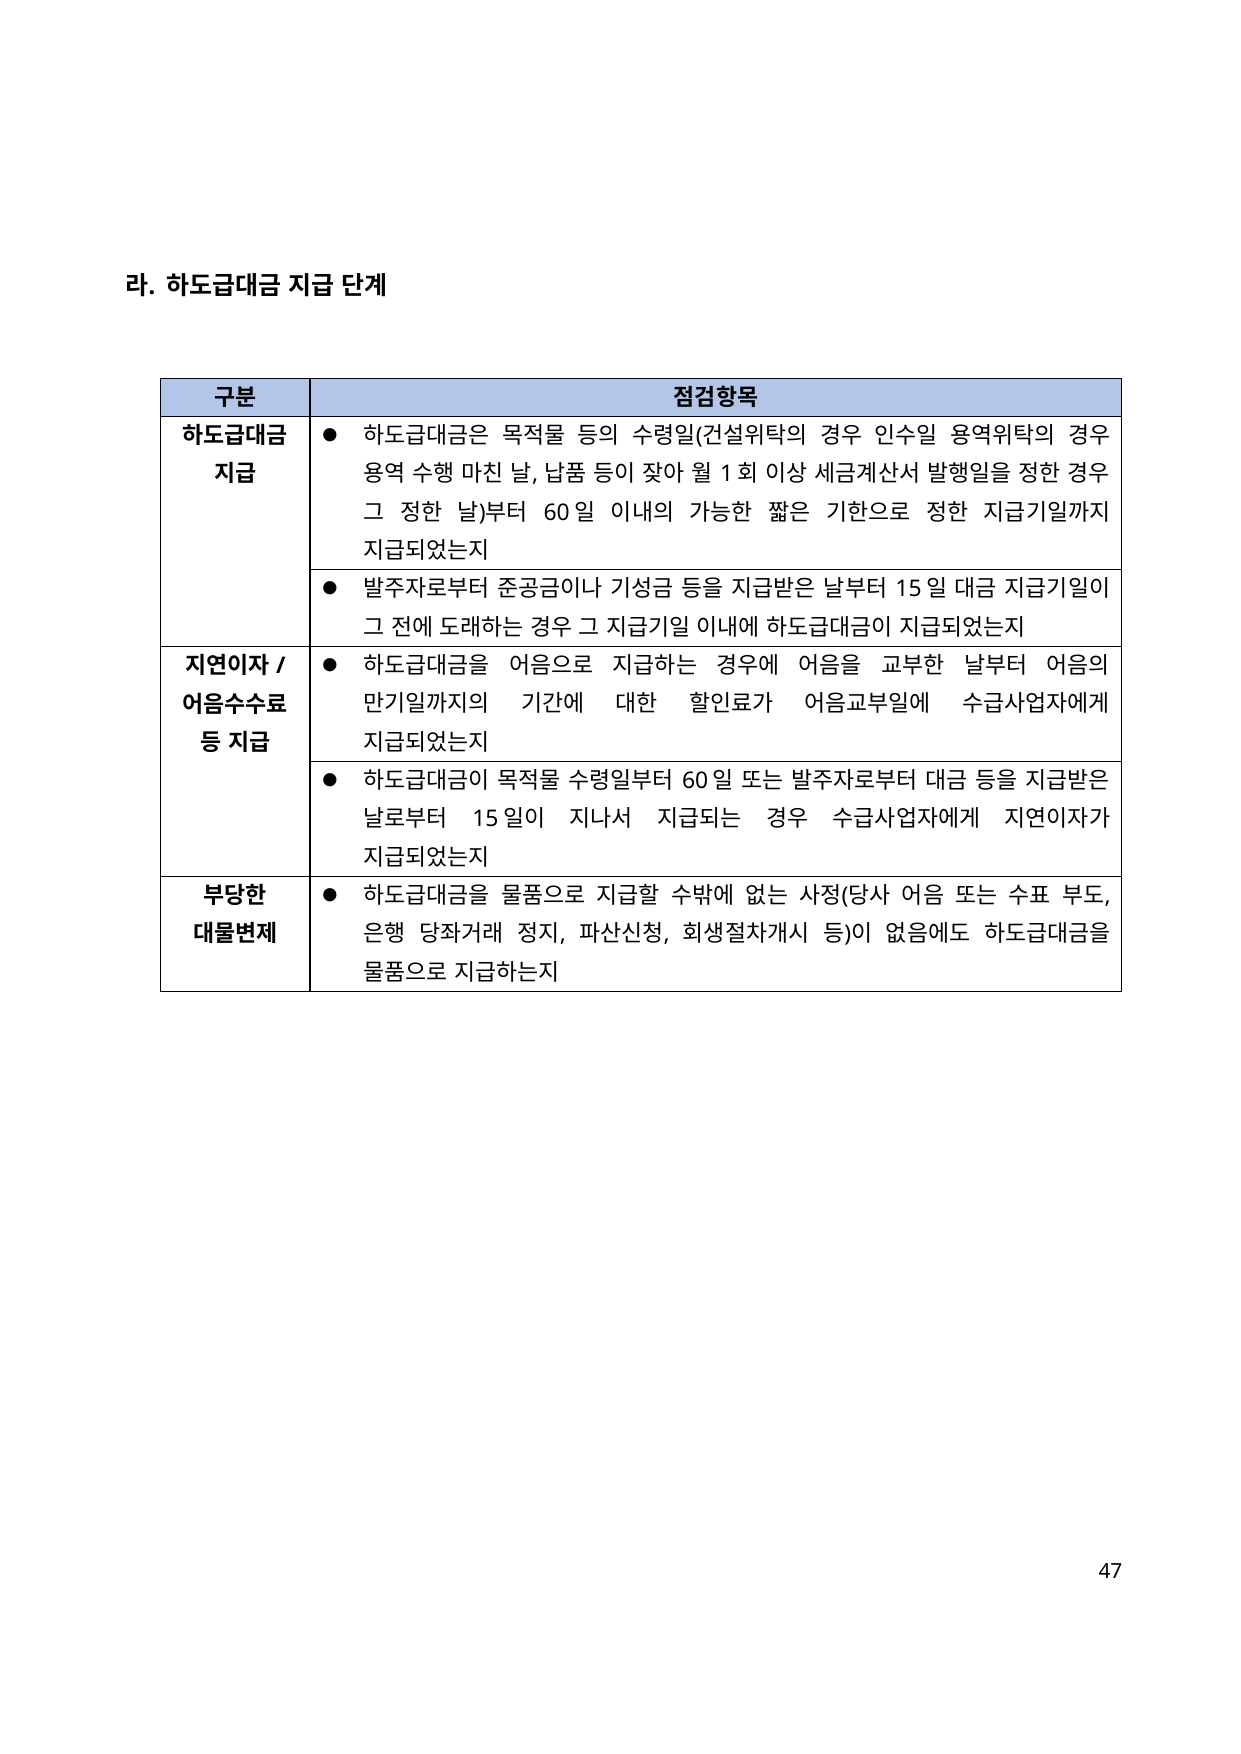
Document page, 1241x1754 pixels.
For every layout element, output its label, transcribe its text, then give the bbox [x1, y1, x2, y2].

table_cell 부당한 대물변제 [161, 877, 309, 991]
table_cell 하도급대금 지급 [161, 417, 309, 646]
table_cell 발주자로부터 준공금이나 기성금 등을 지급받은 날부터 15일 대금 지급기일이 그 전에 도래하는 경우 그 지급기일 이내에 하도급대금이 지급되었는지 [311, 570, 1121, 646]
table_cell 하도급대금은 목적물 등의 수령일(건설위탁의 경우 인수일 용역위탁의 경우 용역 수행 마친 날, 납품 등이 잦아 월 1회 이상 세금계산서 발행일을 정한 경우 그 정한 날)부터 60일 이내의 가능한 짧은 기한으로 정한 지급기일까지 지급되었는지 [311, 417, 1121, 569]
table_header 점검항목 [311, 379, 1121, 416]
table_cell 하도급대금을 물품으로 지급할 수밖에 없는 사정(당사 어음 또는 수표 부도, 은행 당좌거래 정지, 파산신청, 회생절차개시 등)이 없음에도 하도급대금을 물품으로 지급하는지 [311, 877, 1121, 991]
table_cell 하도급대금을 어음으로 지급하는 경우에 어음을 교부한 날부터 어음의 만기일까지의 기간에 대한 할인료가 어음교부일에 수급사업자에게 지급되었는지 [311, 647, 1121, 761]
table_cell 하도급대금이 목적물 수령일부터 60일 또는 발주자로부터 대금 등을 지급받은 날로부터 15일이 지나서 지급되는 경우 수급사업자에게 지연이자가 지급되었는지 [311, 762, 1121, 876]
table_cell 지연이자 / 어음수수료 등 지급 [161, 647, 309, 876]
table_header 구분 [161, 379, 309, 416]
list 하도급대금 지급 단계 [125, 266, 1122, 302]
